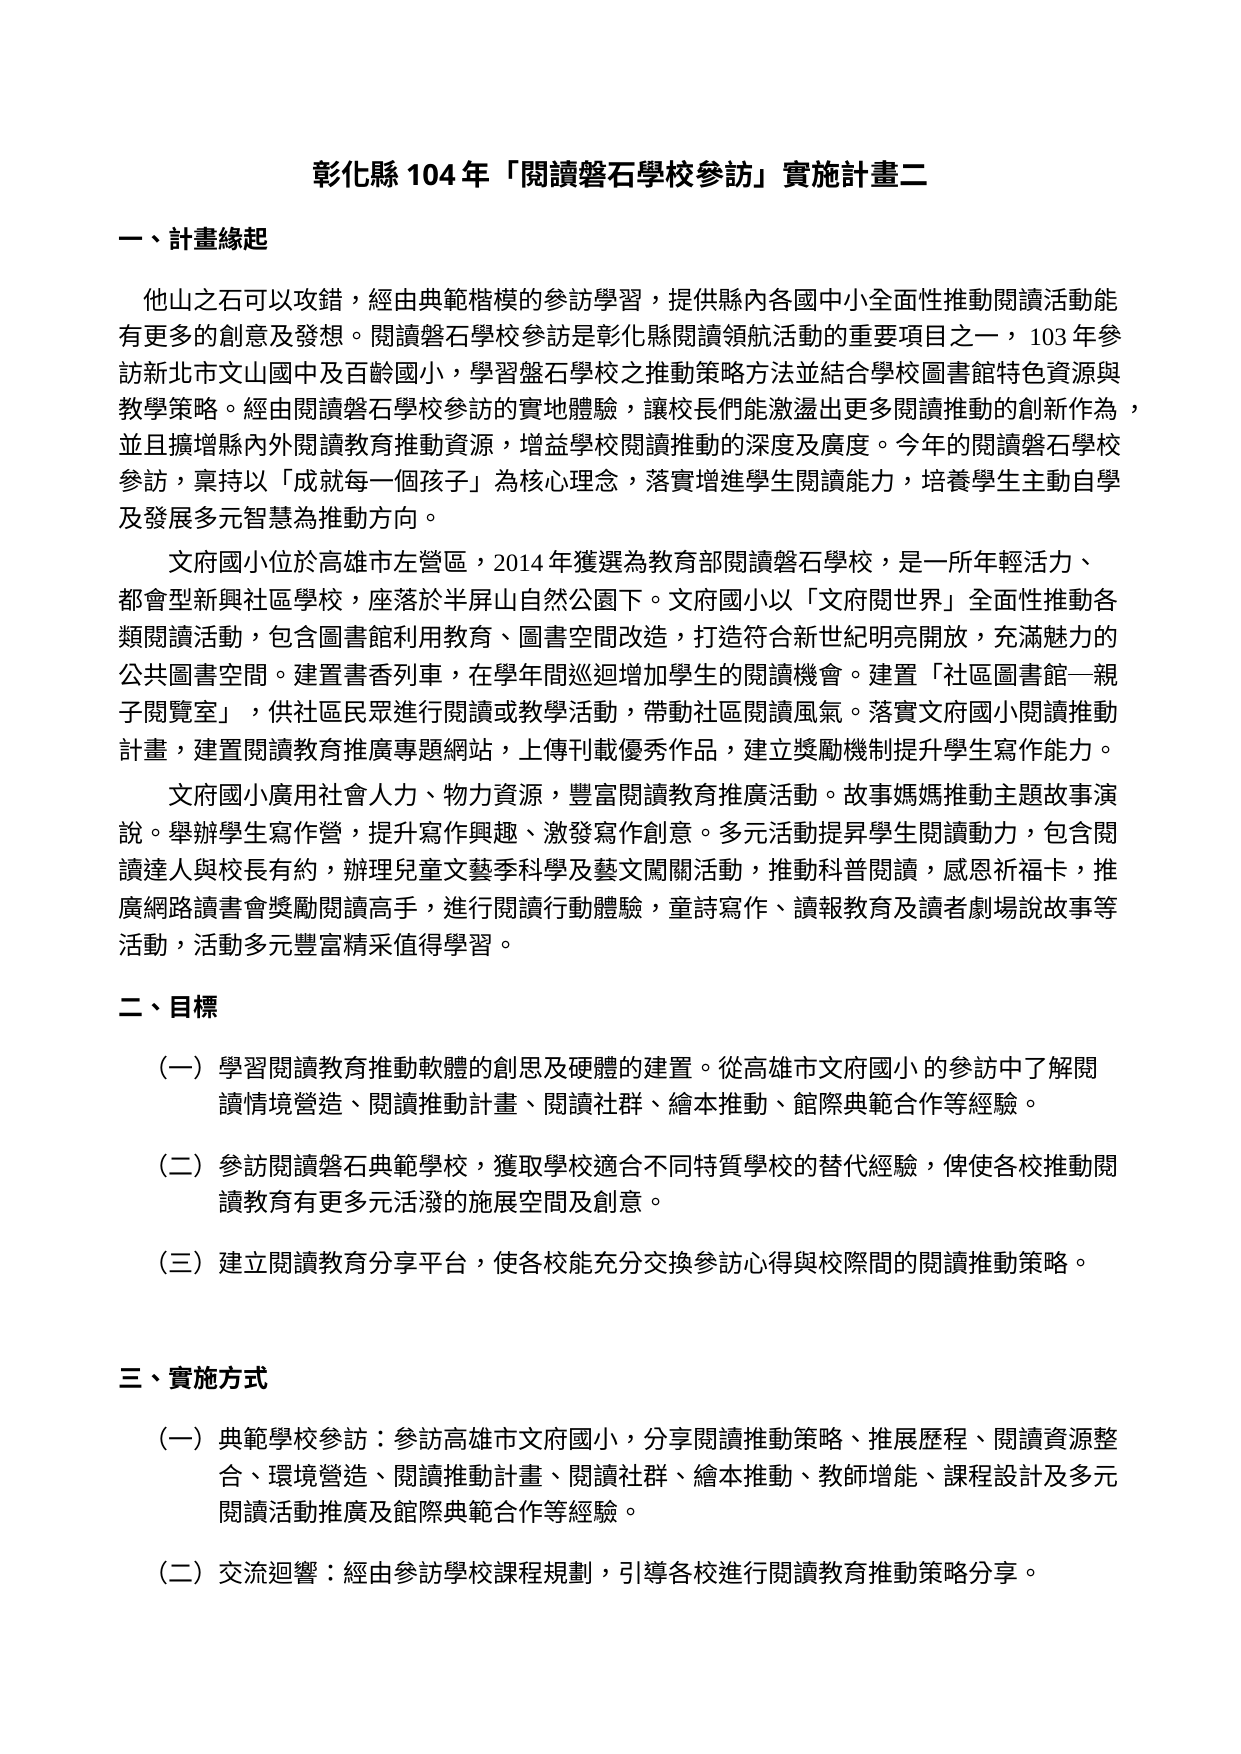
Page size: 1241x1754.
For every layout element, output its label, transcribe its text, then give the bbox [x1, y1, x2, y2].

text 三、實施方式 [118, 1359, 1122, 1395]
text 文府國小位於高雄市左營區，2014年獲選為教育部閱讀磐石學校，是一所年輕活力、都會型新興社區學校，座落於半屏山自然公園下。文府國小以「文府閱世界」全面性推動各類閱讀活動，包含圖書館利用教育、圖書空間改造，打造符合新世紀明亮開放，充滿魅力的公共圖書空間。建置書香列車，在學年間巡迴增加學生的閱讀機會。建置「社區圖書館─親子閱覽室」，供社區民眾進行閱讀或教學活動，帶動社區閱讀風氣。落實文府國小閱讀推動計畫，建置閱讀教育推廣專題網站，上傳刊載優秀作品，建立獎勵機制提升學生寫作能力。 [118, 542, 1122, 767]
text 文府國小廣用社會人力、物力資源，豐富閱讀教育推廣活動。故事媽媽推動主題故事演說。舉辦學生寫作營，提升寫作興趣、激發寫作創意。多元活動提昇學生閱讀動力，包含閱讀達人與校長有約，辦理兒童文藝季科學及藝文闖關活動，推動科普閱讀，感恩祈福卡，推廣網路讀書會獎勵閱讀高手，進行閱讀行動體驗，童詩寫作、讀報教育及讀者劇場說故事等活動，活動多元豐富精采值得學習。 [118, 775, 1122, 962]
text （一）學習閱讀教育推動軟體的創思及硬體的建置。從高雄市文府國小 的參訪中了解閱讀情境營造、閱讀推動計畫、閱讀社群、繪本推動、館際典範合作等經驗。 [143, 1049, 1122, 1121]
text 二、目標 [118, 987, 1122, 1024]
text （三）建立閱讀教育分享平台，使各校能充分交換參訪心得與校際間的閱讀推動策略。 [143, 1244, 1122, 1280]
text （二）交流迴響：經由參訪學校課程規劃，引導各校進行閱讀教育推動策略分享。 [143, 1554, 1122, 1590]
text （二）參訪閱讀磐石典範學校，獲取學校適合不同特質學校的替代經驗，俾使各校推動閱讀教育有更多元活潑的施展空間及創意。 [143, 1146, 1122, 1219]
text 彰化縣104年「閱讀磐石學校參訪」實施計畫二 [118, 152, 1122, 194]
text 一、計畫緣起 [118, 219, 1122, 256]
text 他山之石可以攻錯，經由典範楷模的參訪學習，提供縣內各國中小全面性推動閱讀活動能有更多的創意及發想。閱讀磐石學校參訪是彰化縣閱讀領航活動的重要項目之一，103年參訪新北市文山國中及百齡國小，學習盤石學校之推動策略方法並結合學校圖書館特色資源與教學策略。經由閱讀磐石學校參訪的實地體驗，讓校長們能激盪出更多閱讀推動的創新作為，並且擴增縣內外閱讀教育推動資源，增益學校閱讀推動的深度及廣度。今年的閱讀磐石學校參訪，稟持以「成就每一個孩子」為核心理念，落實增進學生閱讀能力，培養學生主動自學及發展多元智慧為推動方向。 [118, 281, 1122, 534]
text （一）典範學校參訪：參訪高雄市文府國小，分享閱讀推動策略、推展歷程、閱讀資源整合、環境營造、閱讀推動計畫、閱讀社群、繪本推動、教師增能、課程設計及多元閱讀活動推廣及館際典範合作等經驗。 [143, 1420, 1122, 1529]
